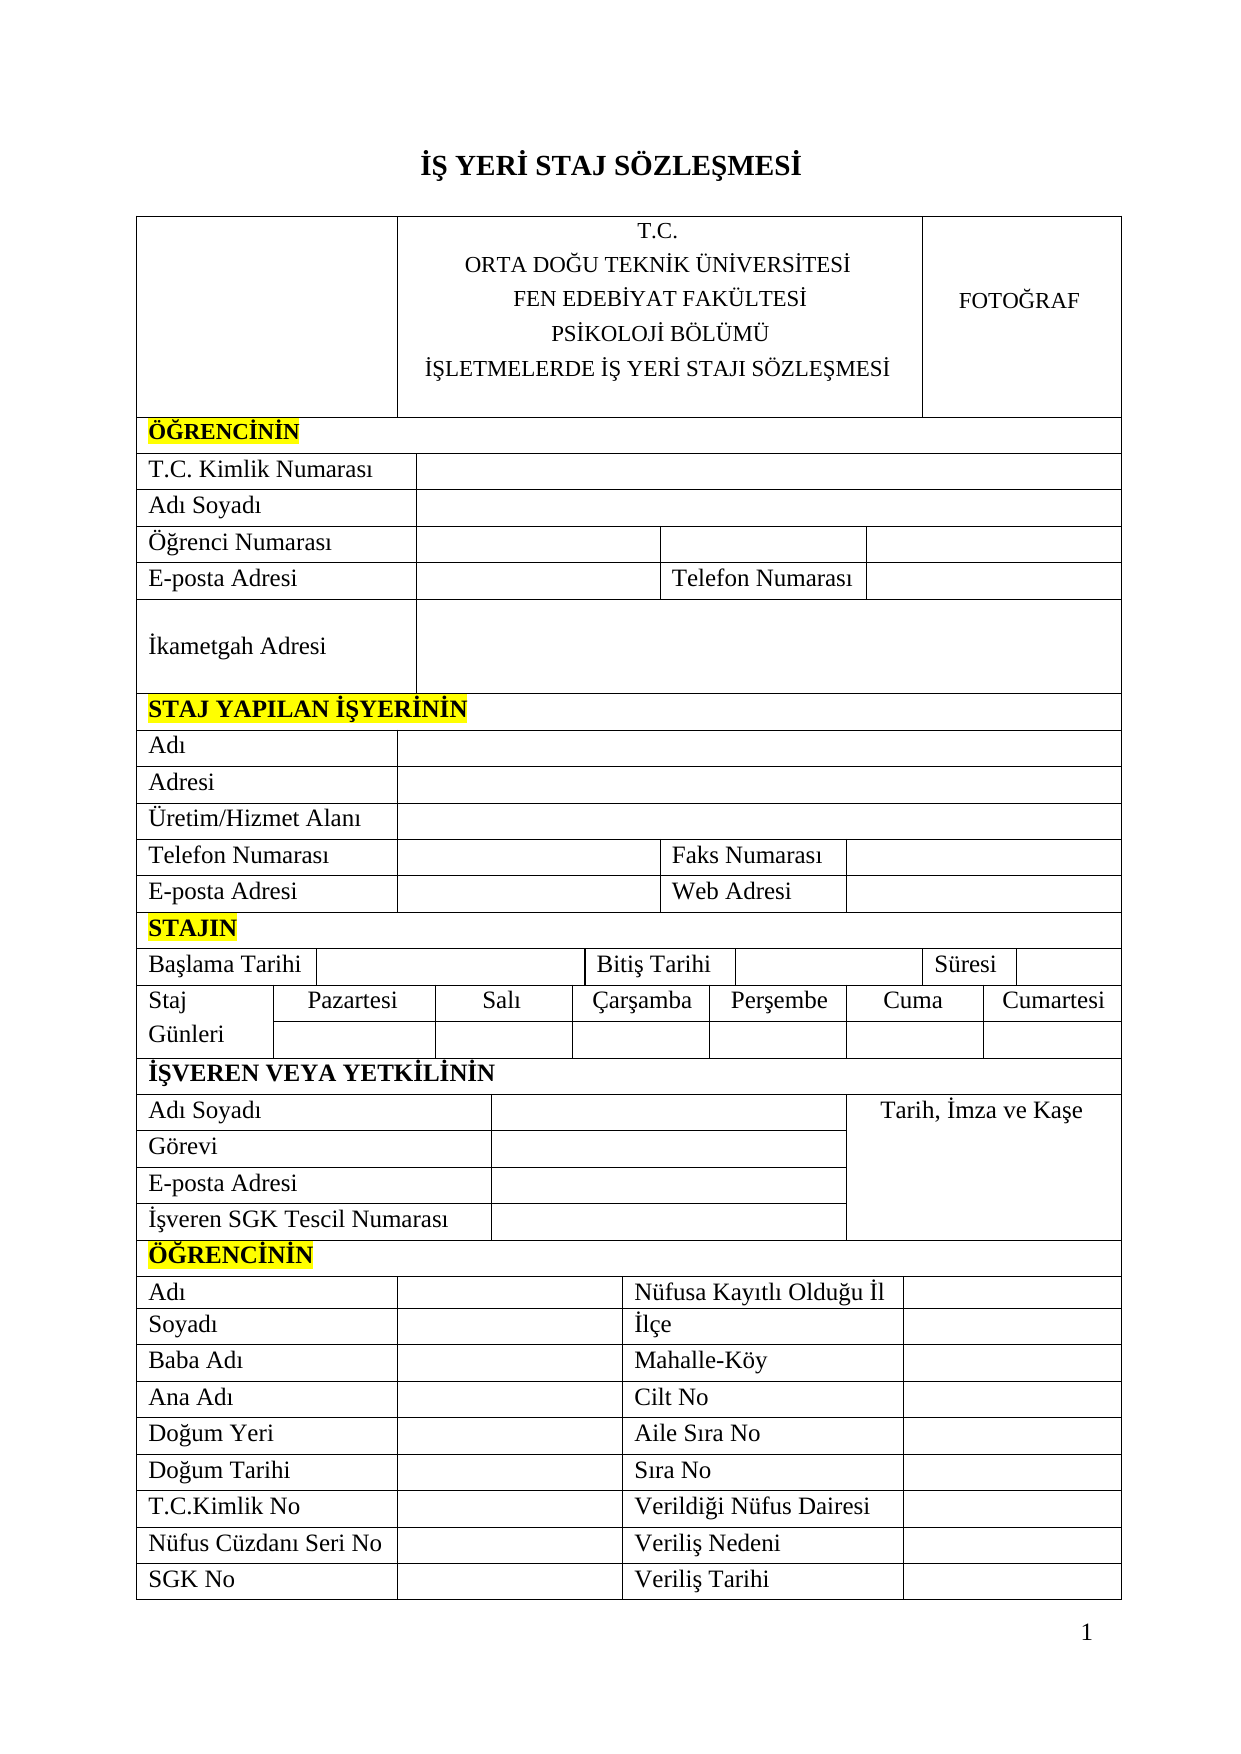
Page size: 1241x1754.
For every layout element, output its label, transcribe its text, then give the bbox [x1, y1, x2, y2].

table_cell [904, 1418, 1121, 1454]
table_cell Perşembe [710, 986, 846, 1021]
table_cell [573, 1022, 709, 1057]
table_cell İşveren SGK Tescil Numarası [137, 1204, 491, 1239]
table_cell [867, 563, 1121, 599]
table_cell T.C. Kimlik Numarası [137, 454, 416, 489]
table_cell Tarih, İmza ve Kaşe [847, 1095, 1121, 1239]
table_cell [398, 1528, 622, 1563]
table_cell Sıra No [623, 1455, 903, 1490]
table_cell Süresi [923, 949, 1016, 984]
table_cell [398, 840, 660, 875]
table_cell [492, 1204, 846, 1239]
table_cell STAJIN [137, 913, 1121, 948]
table_cell Çarşamba [573, 986, 709, 1021]
table_cell Ana Adı [137, 1382, 397, 1417]
table_cell [274, 1022, 435, 1057]
table_cell [1017, 949, 1121, 984]
table_cell E-posta Adresi [137, 563, 416, 599]
table_cell [492, 1095, 846, 1130]
table_cell Adı Soyadı [137, 490, 416, 526]
table_cell [398, 1277, 622, 1308]
table_cell Veriliş Tarihi [623, 1564, 903, 1599]
table_cell [492, 1131, 846, 1167]
table_cell [847, 1022, 983, 1057]
table_cell T.C.Kimlik No [137, 1491, 397, 1527]
table_cell E-posta Adresi [137, 1168, 491, 1203]
table_cell Adresi [137, 767, 397, 802]
table_cell ÖĞRENCİNİN [137, 1241, 1121, 1276]
table_cell Telefon Numarası [661, 563, 866, 599]
table_header [137, 217, 397, 417]
table_cell Salı [436, 986, 572, 1021]
table_cell [398, 1418, 622, 1454]
table_cell [417, 600, 1121, 693]
table_cell Staj Günleri [137, 986, 273, 1057]
table_header FOTOĞRAF [923, 217, 1121, 417]
table_cell Telefon Numarası [137, 840, 397, 875]
table_cell [417, 527, 660, 562]
table_cell [492, 1168, 846, 1203]
table_cell [436, 1022, 572, 1057]
table_cell [398, 804, 1121, 839]
table_cell [904, 1528, 1121, 1563]
table_cell Üretim/Hizmet Alanı [137, 804, 397, 839]
table_cell [417, 454, 1121, 489]
table_cell Cilt No [623, 1382, 903, 1417]
table_cell Pazartesi [274, 986, 435, 1021]
table_cell Öğrenci Numarası [137, 527, 416, 562]
table_cell [904, 1564, 1121, 1599]
table_cell Verildiği Nüfus Dairesi [623, 1491, 903, 1527]
table_cell Görevi [137, 1131, 491, 1167]
table_cell [398, 767, 1121, 802]
table_cell [661, 527, 866, 562]
table_header T.C. ORTA DOĞU TEKNİK ÜNİVERSİTESİ FEN EDEBİYAT FAKÜLTESİ PSİKOLOJİ BÖLÜMÜ İŞLETMELERDE İŞ YERİ STAJI SÖZLEŞMESİ [398, 217, 922, 417]
table_cell Veriliş Nedeni [623, 1528, 903, 1563]
table_cell [398, 1455, 622, 1490]
table_cell [867, 527, 1121, 562]
table_cell İŞVEREN VEYA YETKİLİNİN [137, 1059, 1121, 1094]
table_cell [398, 731, 1121, 766]
table_cell [904, 1455, 1121, 1490]
table_cell Adı [137, 731, 397, 766]
table_cell Web Adresi [661, 876, 846, 912]
text İŞ YERİ STAJ SÖZLEŞMESİ [420, 148, 1093, 182]
table_cell Nüfusa Kayıtlı Olduğu İl [623, 1277, 903, 1308]
table_cell Doğum Tarihi [137, 1455, 397, 1490]
table_cell [847, 876, 1121, 912]
table_cell Adı [137, 1277, 397, 1308]
table_cell İlçe [623, 1309, 903, 1344]
table_cell [904, 1491, 1121, 1527]
table_cell [904, 1382, 1121, 1417]
table_cell İkametgah Adresi [137, 600, 416, 693]
table_cell Bitiş Tarihi [586, 949, 735, 984]
table_cell [398, 1564, 622, 1599]
table_cell [847, 840, 1121, 875]
table_cell [417, 490, 1121, 526]
table_cell [398, 1491, 622, 1527]
table_cell E-posta Adresi [137, 876, 397, 912]
table_cell Nüfus Cüzdanı Seri No [137, 1528, 397, 1563]
table_cell Adı Soyadı [137, 1095, 491, 1130]
table_cell [904, 1309, 1121, 1344]
table_cell Faks Numarası [661, 840, 846, 875]
table_cell Başlama Tarihi [137, 949, 316, 984]
table_cell Soyadı [137, 1309, 397, 1344]
table_cell [398, 1345, 622, 1381]
table_cell [398, 1382, 622, 1417]
table_cell Aile Sıra No [623, 1418, 903, 1454]
table_cell [317, 949, 584, 984]
table_cell [984, 1022, 1121, 1057]
table_cell STAJ YAPILAN İŞYERİNİN [137, 694, 1121, 729]
table_cell Baba Adı [137, 1345, 397, 1381]
table_cell SGK No [137, 1564, 397, 1599]
table_cell Cumartesi [984, 986, 1121, 1021]
table_cell ÖĞRENCİNİN [137, 418, 1121, 453]
table_cell [736, 949, 922, 984]
table_cell [398, 876, 660, 912]
table_cell [904, 1345, 1121, 1381]
table_cell [904, 1277, 1121, 1308]
table_cell [398, 1309, 622, 1344]
table_cell [710, 1022, 846, 1057]
table_cell Doğum Yeri [137, 1418, 397, 1454]
table_cell [417, 563, 660, 599]
table_cell Cuma [847, 986, 983, 1021]
table_cell Mahalle-Köy [623, 1345, 903, 1381]
